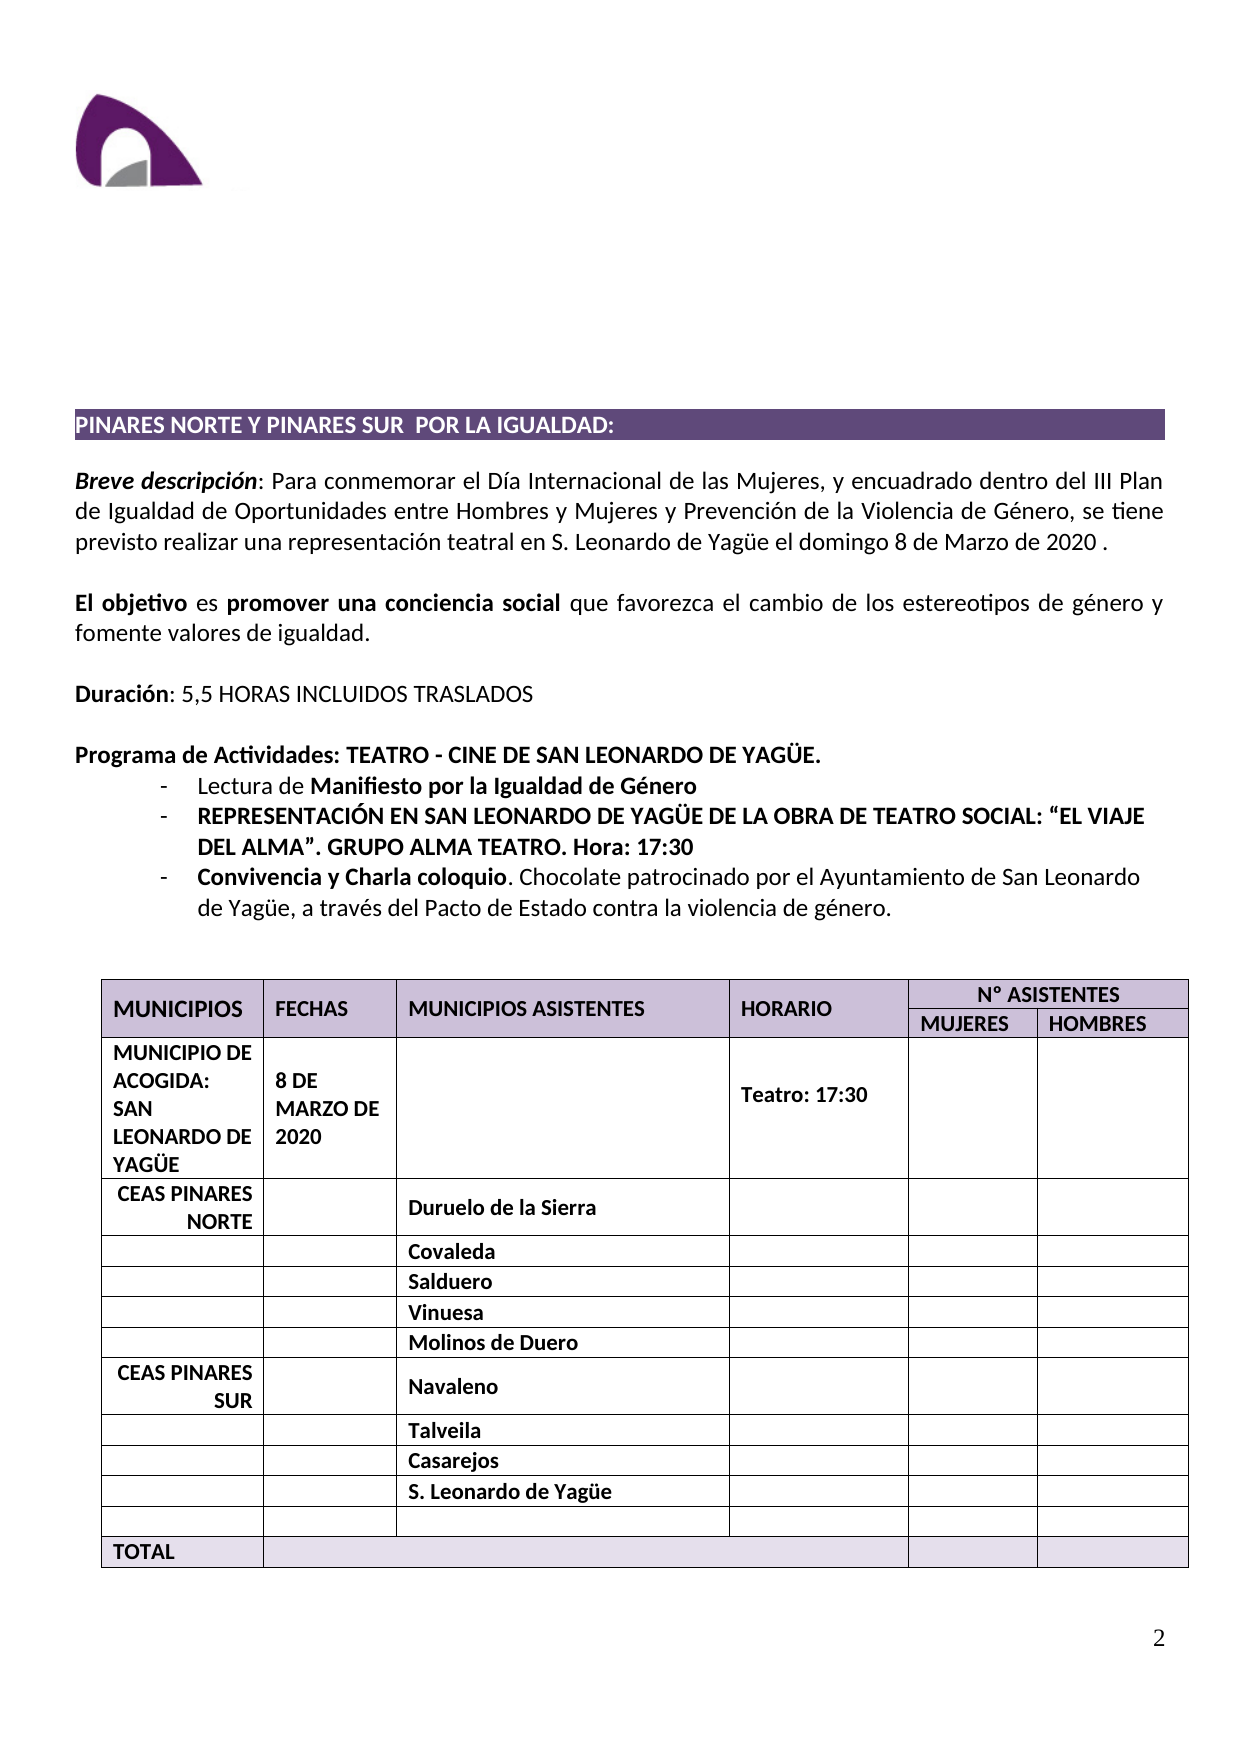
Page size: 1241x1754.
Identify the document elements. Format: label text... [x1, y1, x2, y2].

table_cell [730, 1507, 908, 1536]
table_cell [730, 1476, 908, 1506]
table_cell [1038, 1415, 1188, 1445]
list Lectura de Manifiesto por la Igualdad de Género [160, 770, 1165, 801]
text El objetivo es promover una conciencia social que favorezca el cambio de los estereotipos de género y fomente valores de igualdad. [75, 587, 1165, 648]
list REPRESENTACIÓN EN SAN LEONARDO DE YAGÜE DE LA OBRA DE TEATRO SOCIAL: “EL VIAJE DEL ALMA”. GRUPO ALMA TEATRO. Hora: 17:30 [160, 801, 1165, 862]
table_cell [909, 1179, 1037, 1235]
table_header HORARIO [730, 980, 908, 1037]
table_cell [730, 1328, 908, 1357]
table_cell [1038, 1328, 1188, 1357]
table_cell [730, 1236, 908, 1266]
table_cell [264, 1236, 396, 1266]
table_cell [264, 1358, 396, 1414]
table_cell [1038, 1297, 1188, 1327]
table_cell [1038, 1507, 1188, 1536]
table_cell [102, 1236, 263, 1266]
table_cell [1038, 1358, 1188, 1414]
table_cell [1038, 1038, 1188, 1178]
table_cell Duruelo de la Sierra [397, 1179, 729, 1235]
table_cell [730, 1297, 908, 1327]
table_cell [909, 1038, 1037, 1178]
text Breve descripción: Para conmemorar el Día Internacional de las Mujeres, y encuadrado dentro del III Plan de Igualdad de Oportunidades entre Hombres y Mujeres y Prevención de la Violencia de Género, se tiene previsto realizar una representación teatral en S. Leonardo de Yagüe el domingo 8 de Marzo de 2020 . [75, 465, 1165, 556]
table_cell CEAS PINARES NORTE [102, 1179, 263, 1235]
table_cell [909, 1507, 1037, 1536]
table_cell [397, 1507, 729, 1536]
table_cell Casarejos [397, 1446, 729, 1475]
table_cell S. Leonardo de Yagüe [397, 1476, 729, 1506]
list Convivencia y Charla coloquio. Chocolate patrocinado por el Ayuntamiento de San Leonardo de Yagüe, a través del Pacto de Estado contra la violencia de género. [160, 862, 1165, 923]
table_cell [1038, 1476, 1188, 1506]
table_cell [909, 1358, 1037, 1414]
table_cell [730, 1179, 908, 1235]
table_cell Molinos de Duero [397, 1328, 729, 1357]
table_cell [1038, 1267, 1188, 1296]
table_cell [102, 1297, 263, 1327]
table_header MUNICIPIOS [102, 980, 263, 1037]
table_cell [264, 1537, 908, 1567]
table_cell [730, 1446, 908, 1475]
table_header FECHAS [264, 980, 396, 1037]
table_cell [264, 1297, 396, 1327]
table_header MUNICIPIOS ASISTENTES [397, 980, 729, 1037]
table_cell [102, 1328, 263, 1357]
table_cell [909, 1446, 1037, 1475]
table_cell TOTAL [102, 1537, 263, 1567]
table_cell [102, 1446, 263, 1475]
table_cell [909, 1297, 1037, 1327]
table_cell [909, 1267, 1037, 1296]
text Programa de Actividades: TEATRO - CINE DE SAN LEONARDO DE YAGÜE. [75, 739, 1165, 770]
table_cell Talveila [397, 1415, 729, 1445]
table_cell [909, 1328, 1037, 1357]
table_cell [1038, 1537, 1188, 1567]
table_cell [909, 1537, 1037, 1567]
table_cell Vinuesa [397, 1297, 729, 1327]
table_cell MUNICIPIO DE ACOGIDA: SAN LEONARDO DE YAGÜE [102, 1038, 263, 1178]
table_cell [102, 1476, 263, 1506]
table_cell [1038, 1179, 1188, 1235]
text PINARES NORTE Y PINARES SUR POR LA IGUALDAD: [75, 409, 1165, 440]
table_cell [264, 1179, 396, 1235]
table_cell [1038, 1446, 1188, 1475]
table_cell Covaleda [397, 1236, 729, 1266]
table_cell Teatro: 17:30 [730, 1038, 908, 1178]
table_cell [264, 1328, 396, 1357]
table_cell [264, 1415, 396, 1445]
table_cell [264, 1446, 396, 1475]
table_cell [909, 1236, 1037, 1266]
table_cell CEAS PINARES SUR [102, 1358, 263, 1414]
table_cell 8 DE MARZO DE 2020 [264, 1038, 396, 1178]
table_cell [1038, 1236, 1188, 1266]
table_cell [264, 1267, 396, 1296]
table_cell [909, 1415, 1037, 1445]
table_cell [264, 1507, 396, 1536]
table_cell [909, 1476, 1037, 1506]
picture [75, 90, 305, 191]
text Duración: 5,5 HORAS INCLUIDOS TRASLADOS [75, 678, 1165, 709]
table_cell [397, 1038, 729, 1178]
table_cell Navaleno [397, 1358, 729, 1414]
table_cell [264, 1476, 396, 1506]
table_cell MUJERES [909, 1009, 1037, 1037]
table_cell HOMBRES [1038, 1009, 1188, 1037]
table_cell [102, 1507, 263, 1536]
table_cell [102, 1267, 263, 1296]
table_header Nº ASISTENTES [909, 980, 1188, 1008]
table_cell [730, 1415, 908, 1445]
table_cell [730, 1358, 908, 1414]
table_cell Salduero [397, 1267, 729, 1296]
table_cell [730, 1267, 908, 1296]
table_cell [102, 1415, 263, 1445]
